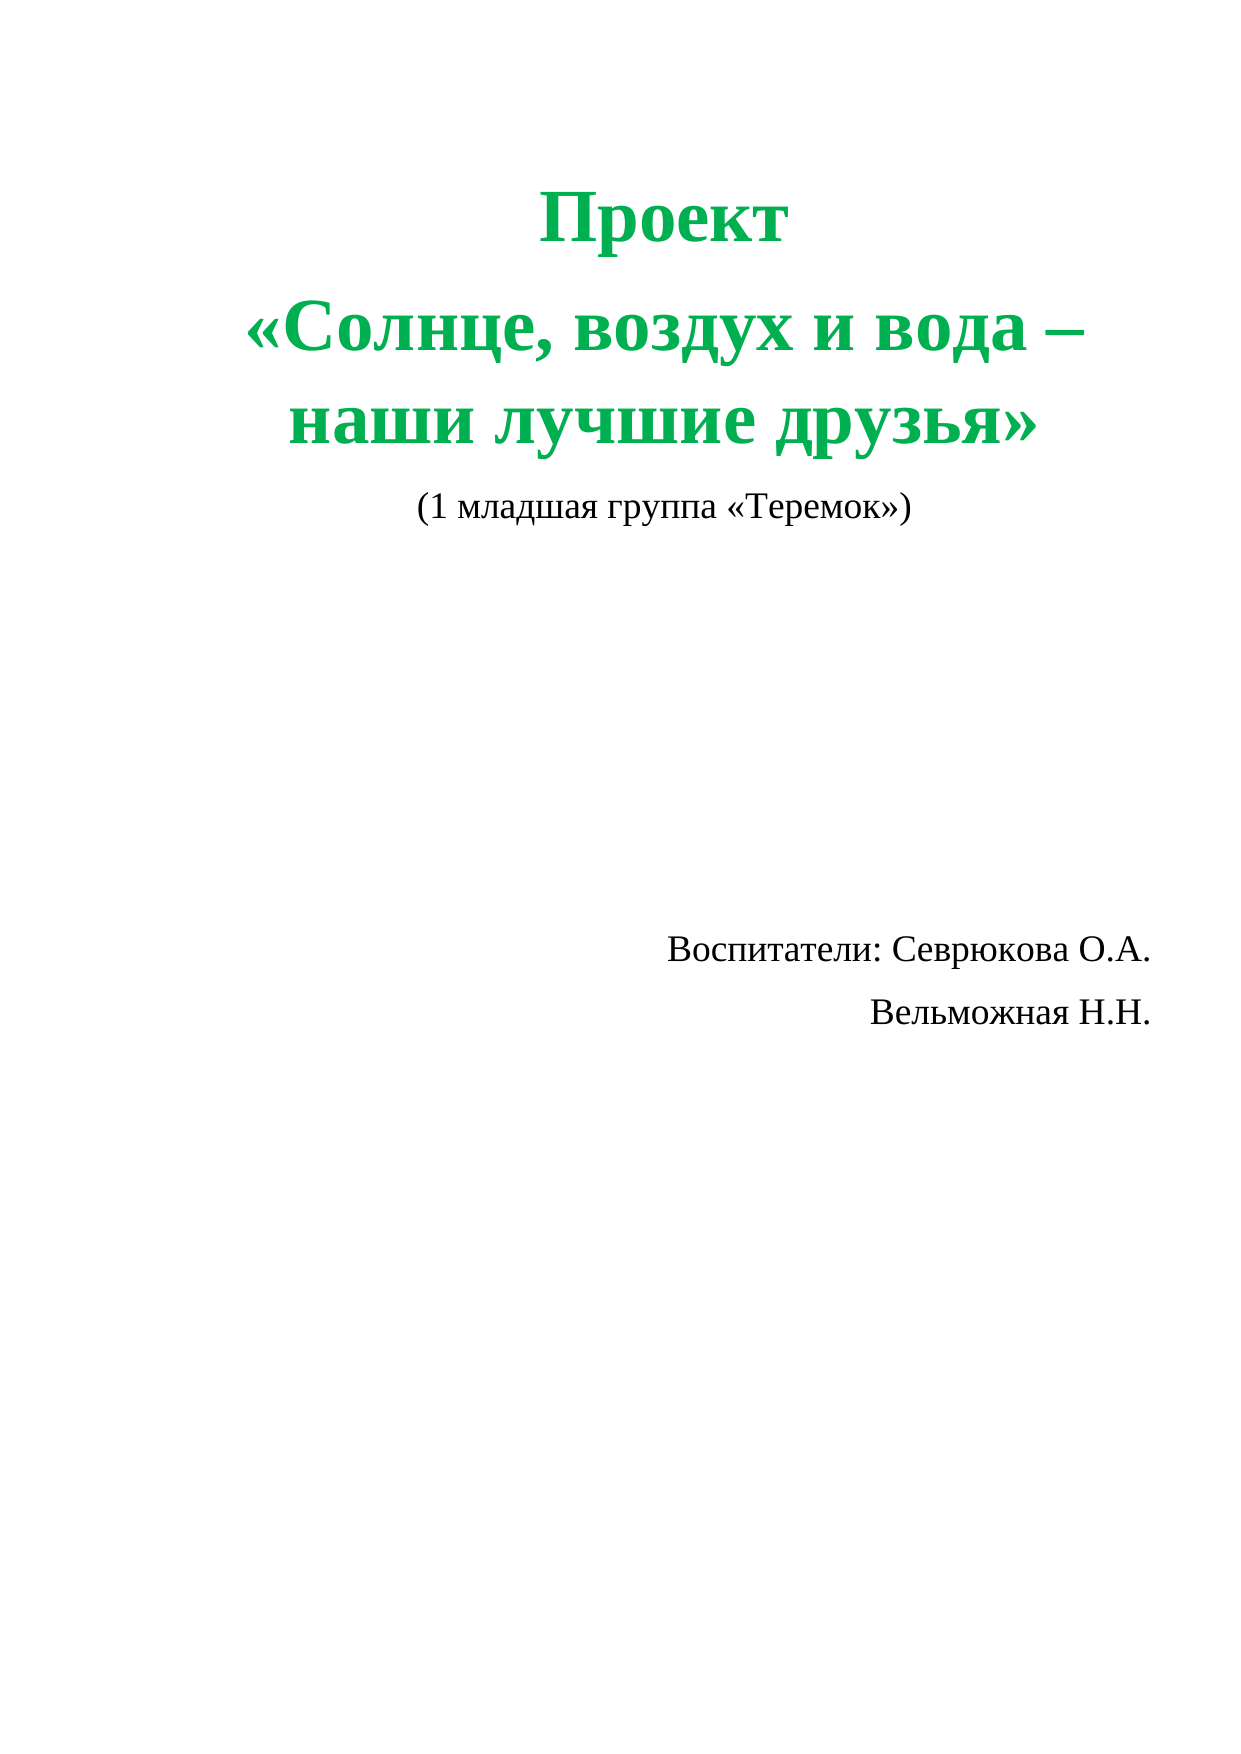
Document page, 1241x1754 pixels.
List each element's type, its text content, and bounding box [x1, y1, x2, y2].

text «Солнце, воздух и вода –наши лучшие друзья» [177, 281, 1152, 460]
text (1 младшая группа «Теремок») [177, 484, 1152, 527]
text Вельможная Н.Н. [177, 989, 1152, 1033]
text Проект [177, 171, 1152, 257]
text Воспитатели: Севрюкова О.А. [177, 926, 1152, 969]
